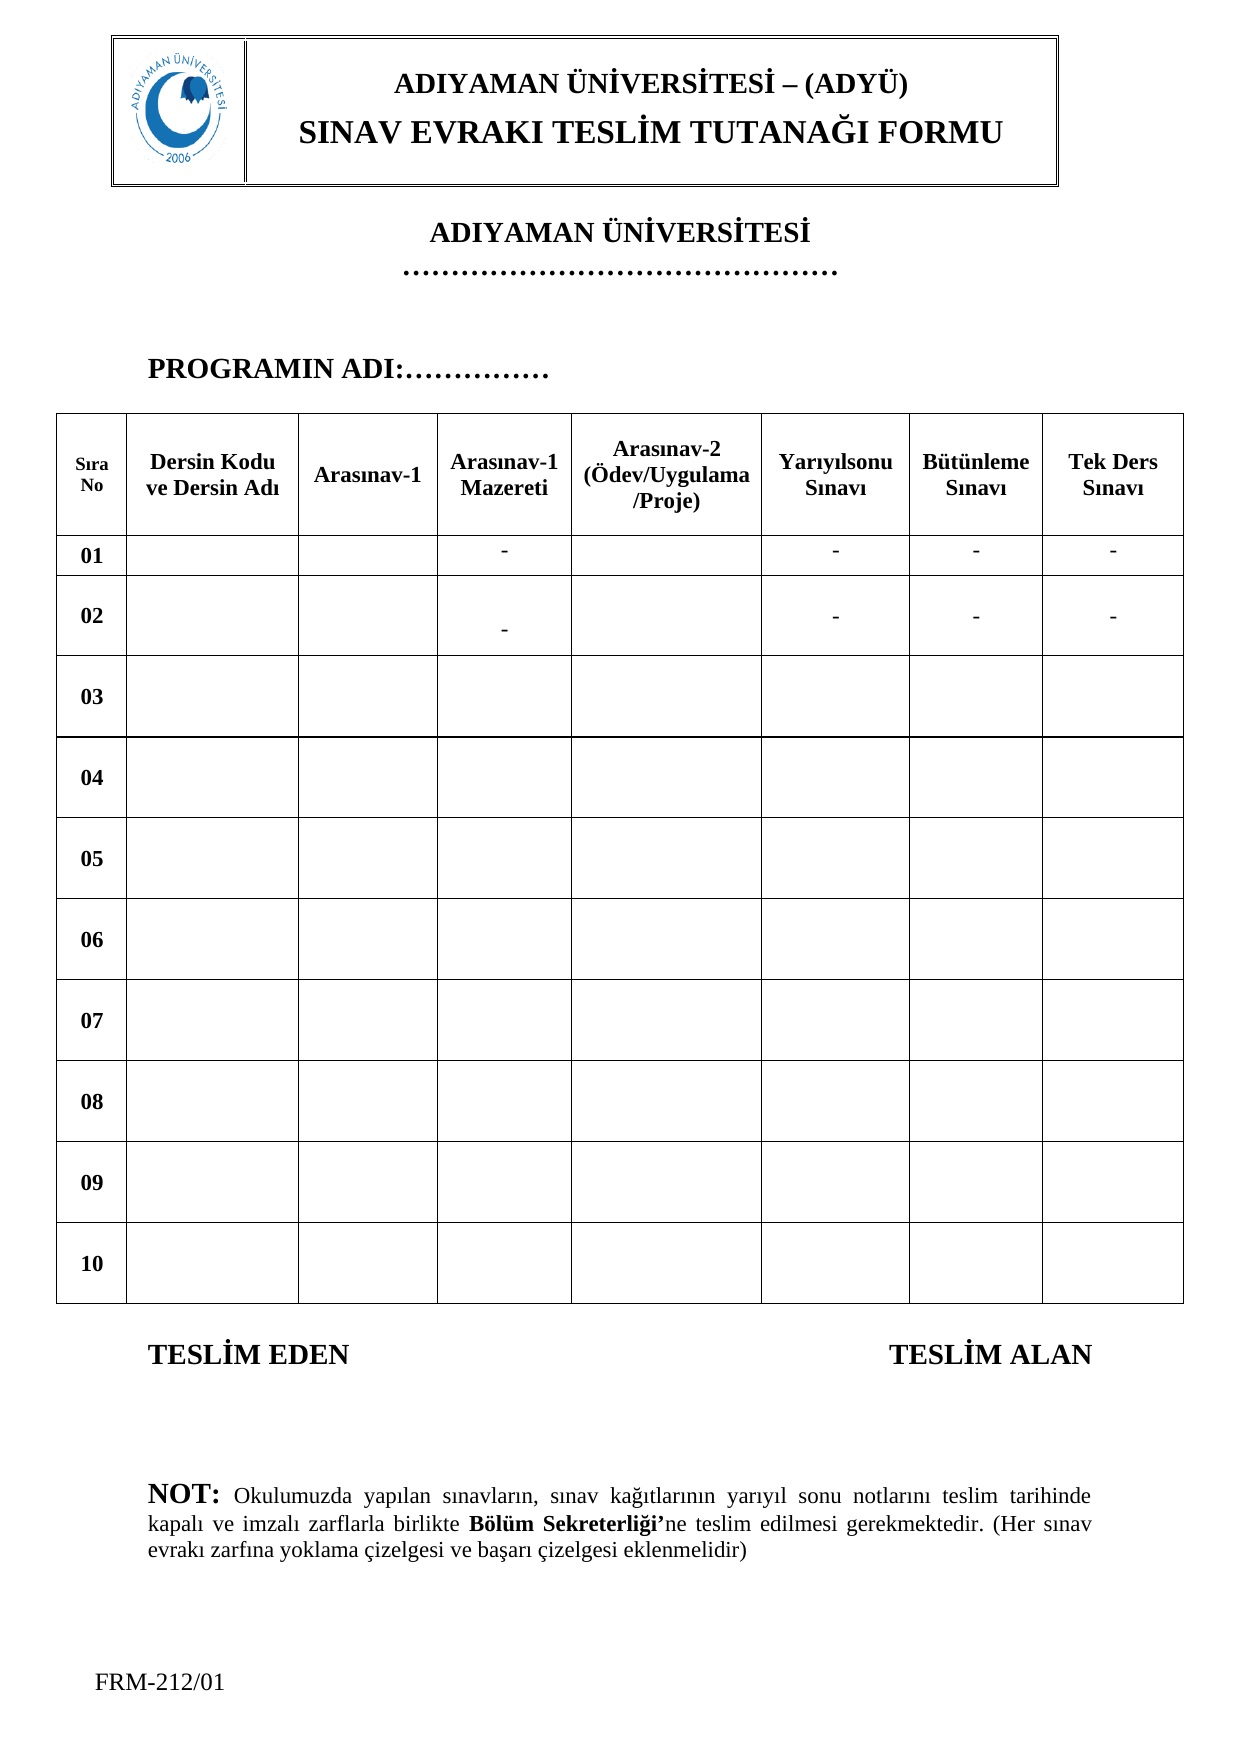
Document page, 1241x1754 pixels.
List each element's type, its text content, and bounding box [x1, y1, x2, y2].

table_cell [1043, 1223, 1183, 1303]
table_cell [910, 818, 1042, 898]
table_cell [127, 576, 298, 655]
table_cell [1043, 899, 1183, 979]
table_cell [762, 899, 909, 979]
table_cell 03 [57, 656, 126, 736]
table_cell [572, 899, 761, 979]
table_cell [1043, 1142, 1183, 1222]
table_cell [762, 818, 909, 898]
table_cell [438, 656, 571, 736]
table_cell [762, 1142, 909, 1222]
table_cell [572, 656, 761, 736]
table_header Tek Ders Sınavı [1043, 414, 1183, 535]
table_cell [127, 656, 298, 736]
table_cell [299, 576, 437, 655]
table_cell [127, 738, 298, 817]
table_cell [127, 1142, 298, 1222]
table_cell [572, 536, 761, 574]
table_cell - [1043, 536, 1183, 574]
table_cell [910, 980, 1042, 1060]
table_cell [572, 980, 761, 1060]
table_cell [127, 1061, 298, 1141]
table_cell [762, 738, 909, 817]
table_cell 01 [57, 536, 126, 574]
table_cell [438, 738, 571, 817]
table_cell [438, 1061, 571, 1141]
table_cell [910, 656, 1042, 736]
table_cell [572, 818, 761, 898]
table_cell [438, 818, 571, 898]
table_cell - [1043, 576, 1183, 655]
table_header Arasınav-1 [299, 414, 437, 535]
table_cell [572, 576, 761, 655]
table_cell [762, 656, 909, 736]
table_cell [910, 1142, 1042, 1222]
table_cell [572, 1061, 761, 1141]
table_cell [910, 738, 1042, 817]
table_cell 07 [57, 980, 126, 1060]
table_cell [1043, 738, 1183, 817]
table_header Bütünleme Sınavı [910, 414, 1042, 535]
text PROGRAMIN ADI:…………… [148, 351, 1093, 384]
table_cell [438, 980, 571, 1060]
picture [120, 40, 237, 175]
table_cell [1043, 980, 1183, 1060]
table_cell 06 [57, 899, 126, 979]
text TESLİM EDEN TESLİM ALAN [148, 1337, 1093, 1371]
table_cell [438, 1142, 571, 1222]
table_cell - [762, 536, 909, 574]
table_cell [762, 980, 909, 1060]
table_cell [438, 899, 571, 979]
table_header Sıra No [57, 414, 126, 535]
table_cell [127, 536, 298, 574]
table_cell - [910, 576, 1042, 655]
table_cell [299, 1061, 437, 1141]
table_cell [127, 899, 298, 979]
table_cell [910, 1061, 1042, 1141]
table_cell [1043, 1061, 1183, 1141]
table_header Arasınav-2 (Ödev/Uygulama/Proje) [572, 414, 761, 535]
table_cell [299, 1223, 437, 1303]
table_cell [299, 536, 437, 574]
table_cell [1043, 818, 1183, 898]
table_header Yarıyılsonu Sınavı [762, 414, 909, 535]
table_cell [127, 1223, 298, 1303]
table_cell [438, 1223, 571, 1303]
table_cell [572, 1223, 761, 1303]
table_cell [299, 980, 437, 1060]
table_cell [127, 980, 298, 1060]
table_cell [910, 899, 1042, 979]
table_cell 10 [57, 1223, 126, 1303]
table_cell [127, 818, 298, 898]
table_cell [762, 1061, 909, 1141]
table_cell 05 [57, 818, 126, 898]
table_cell [910, 1223, 1042, 1303]
table_cell 02 [57, 576, 126, 655]
table_cell - [762, 576, 909, 655]
table_cell [299, 1142, 437, 1222]
text ADIYAMAN ÜNİVERSİTESİ [148, 215, 1093, 248]
table_cell [1043, 656, 1183, 736]
table_cell 08 [57, 1061, 126, 1141]
text ……………………………………… [148, 248, 1093, 282]
table_cell - [910, 536, 1042, 574]
table_header Arasınav-1 Mazereti [438, 414, 571, 535]
table_header Dersin Kodu ve Dersin Adı [127, 414, 298, 535]
table_cell - [438, 536, 571, 574]
table_cell [299, 818, 437, 898]
table_cell [299, 656, 437, 736]
table_cell 04 [57, 738, 126, 817]
table_cell [299, 738, 437, 817]
table_cell [572, 738, 761, 817]
table_cell 09 [57, 1142, 126, 1222]
table_cell [762, 1223, 909, 1303]
text NOT: Okulumuzda yapılan sınavların, sınav kağıtlarının yarıyıl sonu notlarını teslim tarihinde kapalı ve imzalı zarflarla birlikte Bölüm Sekreterliği’ne teslim edilmesi gerekmektedir. (Her sınav evrakı zarfına yoklama çizelgesi ve başarı çizelgesi eklenmelidir) [148, 1476, 1093, 1563]
table_cell [299, 899, 437, 979]
table_cell - [438, 576, 571, 655]
table_cell [572, 1142, 761, 1222]
